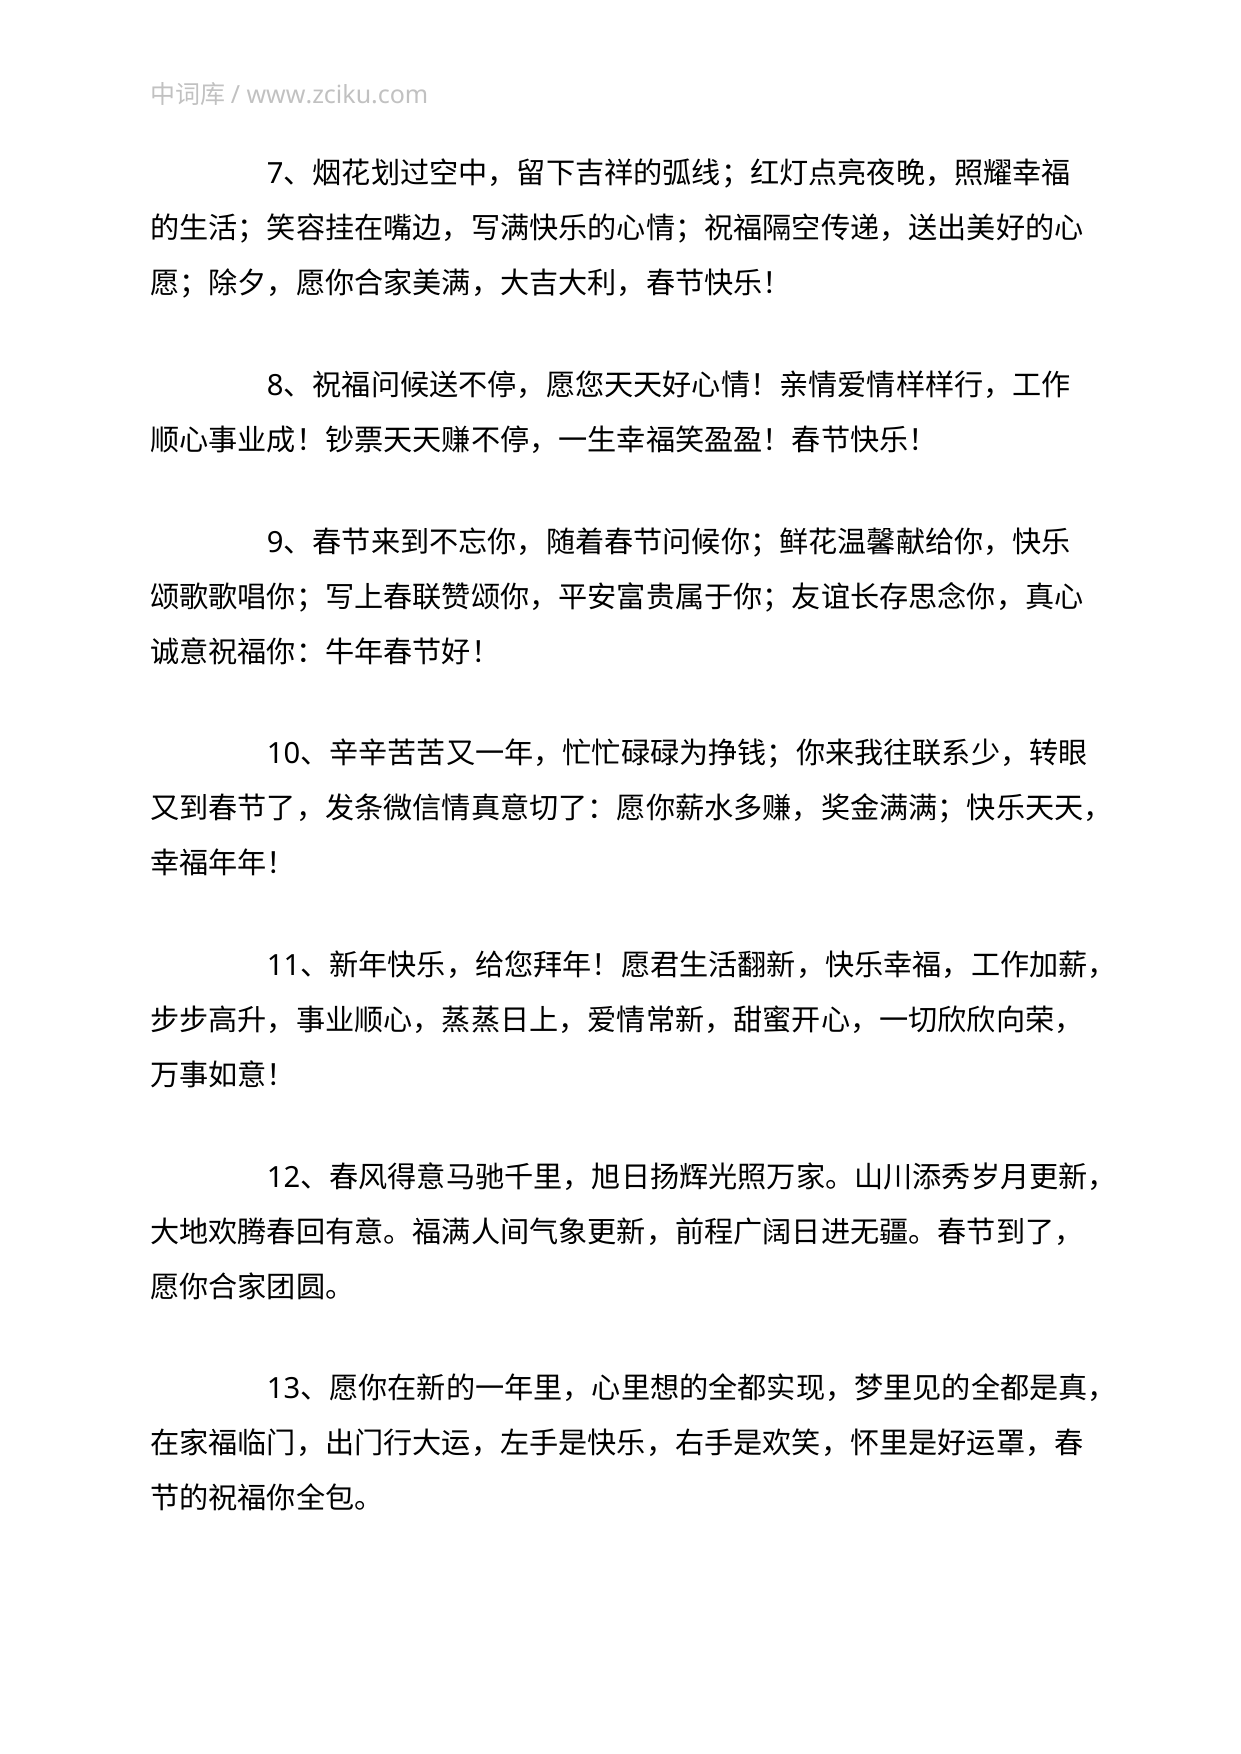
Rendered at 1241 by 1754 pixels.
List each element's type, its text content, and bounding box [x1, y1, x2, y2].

text 7、烟花划过空中，留下吉祥的弧线；红灯点亮夜晚，照耀幸福的生活；笑容挂在嘴边，写满快乐的心情；祝福隔空传递，送出美好的心愿；除夕，愿你合家美满，大吉大利，春节快乐！ [150, 150, 1090, 302]
text 8、祝福问候送不停，愿您天天好心情！亲情爱情样样行，工作顺心事业成！钞票天天赚不停，一生幸福笑盈盈！春节快乐！ [150, 362, 1090, 459]
text 10、辛辛苦苦又一年，忙忙碌碌为挣钱；你来我往联系少，转眼又到春节了，发条微信情真意切了：愿你薪水多赚，奖金满满；快乐天天，幸福年年！ [150, 730, 1090, 882]
text 12、春风得意马驰千里，旭日扬辉光照万家。山川添秀岁月更新，大地欢腾春回有意。福满人间气象更新，前程广阔日进无疆。春节到了，愿你合家团圆。 [150, 1153, 1090, 1306]
text 9、春节来到不忘你，随着春节问候你；鲜花温馨献给你，快乐颂歌歌唱你；写上春联赞颂你，平安富贵属于你；友谊长存思念你，真心诚意祝福你：牛年春节好！ [150, 518, 1090, 671]
text 11、新年快乐，给您拜年！愿君生活翻新，快乐幸福，工作加薪，步步高升，事业顺心，蒸蒸日上，爱情常新，甜蜜开心，一切欣欣向荣，万事如意！ [150, 942, 1090, 1094]
text 13、愿你在新的一年里，心里想的全都实现，梦里见的全都是真，在家福临门，出门行大运，左手是快乐，右手是欢笑，怀里是好运罩，春节的祝福你全包。 [150, 1365, 1090, 1517]
